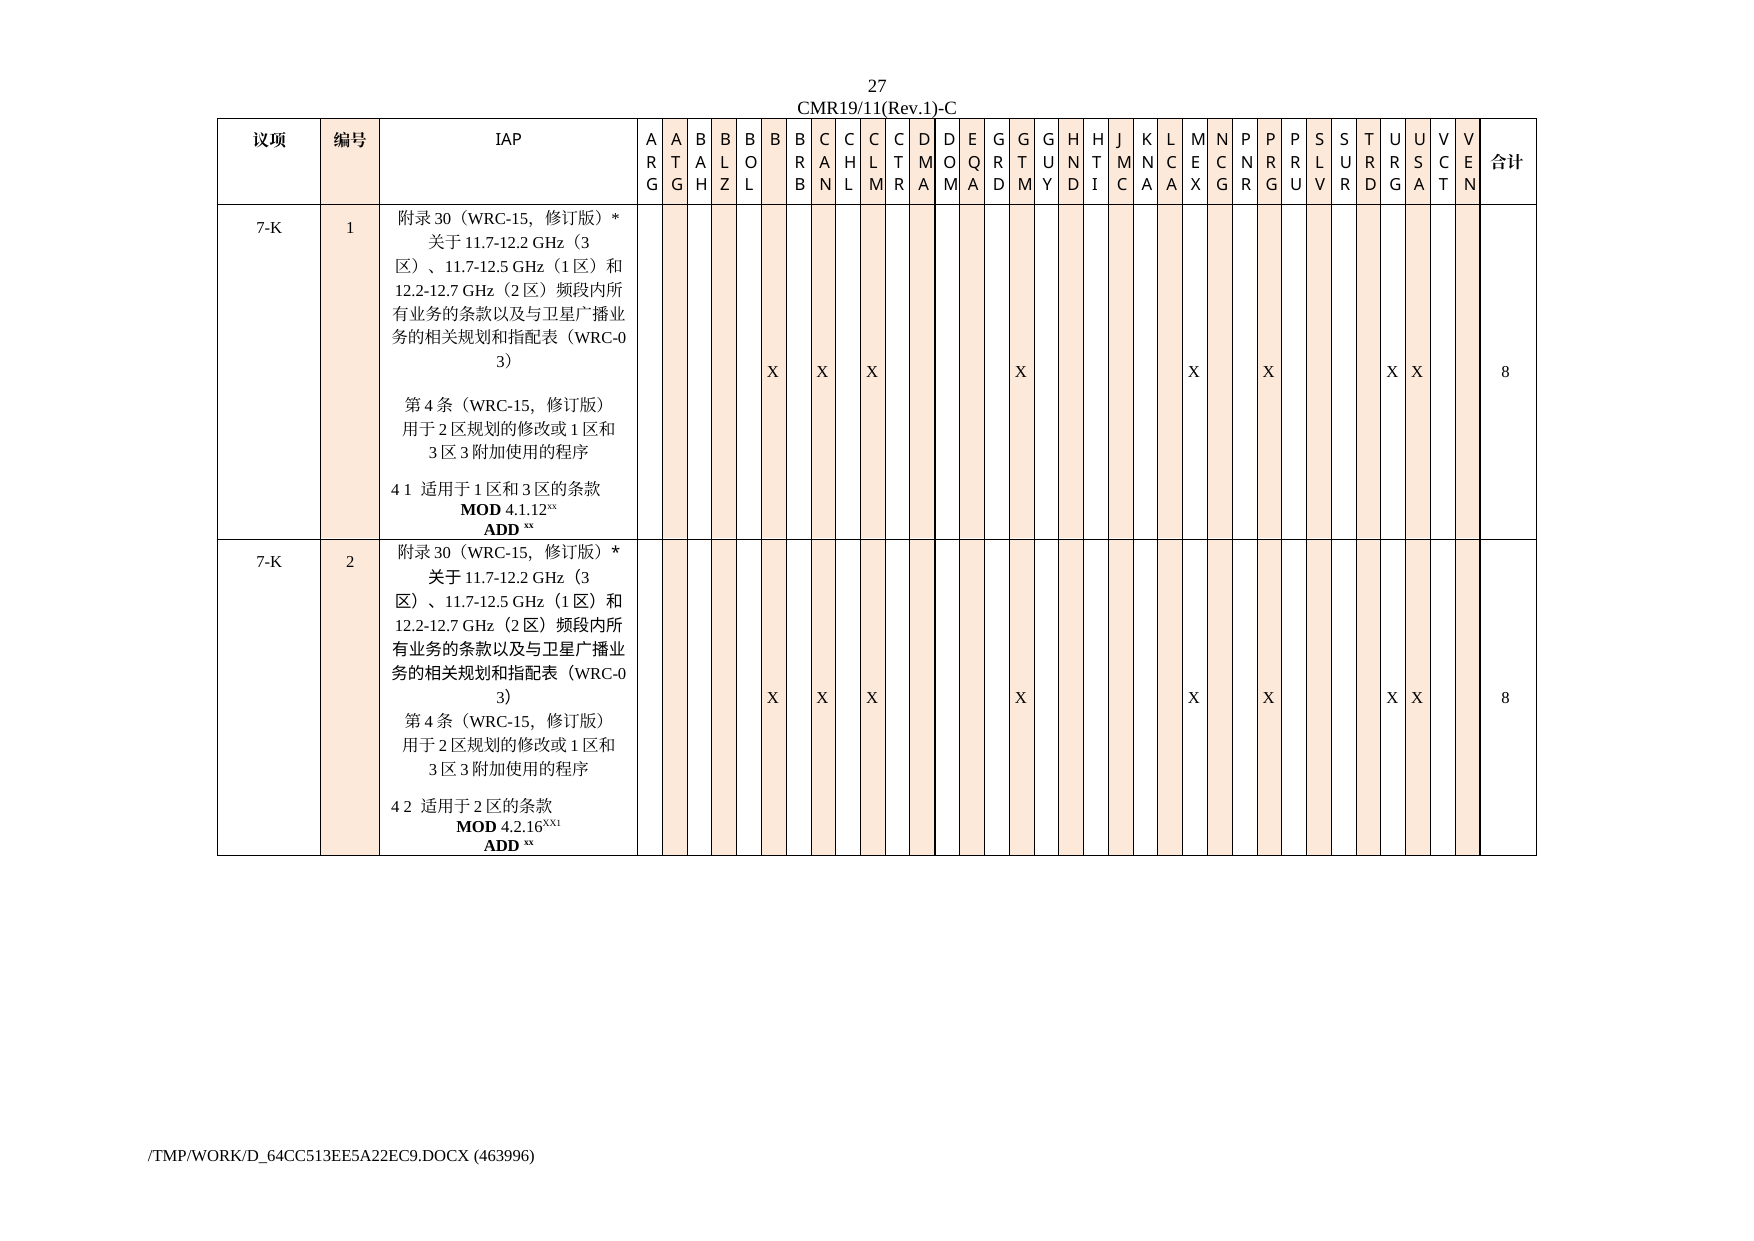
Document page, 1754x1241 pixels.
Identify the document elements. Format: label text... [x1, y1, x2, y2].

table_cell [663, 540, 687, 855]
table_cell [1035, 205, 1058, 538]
table_header CHL [836, 119, 860, 204]
table_header SUR [1332, 119, 1356, 204]
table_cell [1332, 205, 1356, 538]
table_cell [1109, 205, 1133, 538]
table_header HND [1059, 119, 1083, 204]
table_header VCT [1431, 119, 1455, 204]
table_header CAN [812, 119, 835, 204]
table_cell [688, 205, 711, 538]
table_header IAP [380, 119, 637, 204]
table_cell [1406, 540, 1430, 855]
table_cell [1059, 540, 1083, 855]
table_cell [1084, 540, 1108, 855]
table_header GUY [1035, 119, 1058, 204]
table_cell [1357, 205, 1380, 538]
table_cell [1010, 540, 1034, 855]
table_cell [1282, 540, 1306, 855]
table_header GRD [985, 119, 1009, 204]
table_header PNR [1233, 119, 1257, 204]
table_header PRG [1258, 119, 1281, 204]
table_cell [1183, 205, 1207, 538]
table_header 编号 [321, 119, 379, 204]
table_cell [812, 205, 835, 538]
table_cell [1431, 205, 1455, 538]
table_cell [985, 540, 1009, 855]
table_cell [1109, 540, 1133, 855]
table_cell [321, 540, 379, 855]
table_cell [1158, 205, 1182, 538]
table_header USA [1406, 119, 1430, 204]
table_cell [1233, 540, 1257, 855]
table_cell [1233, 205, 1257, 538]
table_header GTM [1010, 119, 1034, 204]
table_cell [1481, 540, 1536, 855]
table_header URG [1381, 119, 1405, 204]
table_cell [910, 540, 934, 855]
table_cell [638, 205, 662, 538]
table_header ATG [663, 119, 687, 204]
table_header BAH [688, 119, 711, 204]
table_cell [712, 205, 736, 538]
table_header B [762, 119, 786, 204]
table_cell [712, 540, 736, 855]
table_header CTR [886, 119, 909, 204]
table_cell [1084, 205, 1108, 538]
table_header BOL [737, 119, 761, 204]
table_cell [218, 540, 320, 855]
table_header BRB [787, 119, 811, 204]
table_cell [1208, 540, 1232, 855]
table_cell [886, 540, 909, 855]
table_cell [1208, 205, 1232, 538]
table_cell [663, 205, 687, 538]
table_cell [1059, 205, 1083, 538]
table_header SLV [1307, 119, 1331, 204]
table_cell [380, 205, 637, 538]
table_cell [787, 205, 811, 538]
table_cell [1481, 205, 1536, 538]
table_header DMA [910, 119, 934, 204]
table_header ARG [638, 119, 662, 204]
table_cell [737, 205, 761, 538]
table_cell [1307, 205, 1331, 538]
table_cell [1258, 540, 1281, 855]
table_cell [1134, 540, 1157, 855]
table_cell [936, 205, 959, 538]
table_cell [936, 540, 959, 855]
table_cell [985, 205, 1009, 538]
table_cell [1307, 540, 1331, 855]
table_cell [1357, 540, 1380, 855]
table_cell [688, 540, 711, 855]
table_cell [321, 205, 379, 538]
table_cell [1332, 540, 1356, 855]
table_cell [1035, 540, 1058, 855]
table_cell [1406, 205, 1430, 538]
table_header KNA [1134, 119, 1157, 204]
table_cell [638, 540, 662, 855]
table_header BLZ [712, 119, 736, 204]
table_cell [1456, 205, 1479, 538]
table_header HTI [1084, 119, 1108, 204]
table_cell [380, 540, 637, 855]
table_header LCA [1158, 119, 1182, 204]
table_header JMC [1109, 119, 1133, 204]
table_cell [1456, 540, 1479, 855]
table_header NCG [1208, 119, 1232, 204]
table_header VEN [1456, 119, 1479, 204]
table_header TRD [1357, 119, 1380, 204]
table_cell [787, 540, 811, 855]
table_header DOM [936, 119, 959, 204]
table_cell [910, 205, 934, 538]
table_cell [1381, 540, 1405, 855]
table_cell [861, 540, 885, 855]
table_header MEX [1183, 119, 1207, 204]
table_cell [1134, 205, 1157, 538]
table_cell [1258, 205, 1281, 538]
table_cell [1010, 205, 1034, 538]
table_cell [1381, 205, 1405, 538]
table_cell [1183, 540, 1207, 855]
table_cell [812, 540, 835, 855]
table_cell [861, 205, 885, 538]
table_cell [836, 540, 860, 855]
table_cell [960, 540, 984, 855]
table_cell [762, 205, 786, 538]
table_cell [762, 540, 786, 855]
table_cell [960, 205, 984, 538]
table_header PRU [1282, 119, 1306, 204]
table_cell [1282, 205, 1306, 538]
table_header EQA [960, 119, 984, 204]
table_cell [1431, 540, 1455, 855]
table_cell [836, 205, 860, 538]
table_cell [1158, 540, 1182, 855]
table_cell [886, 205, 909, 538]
table_header 合计 [1481, 119, 1536, 204]
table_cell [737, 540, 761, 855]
table_header 议项 [218, 119, 320, 204]
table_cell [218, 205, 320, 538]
table_header CLM [861, 119, 885, 204]
